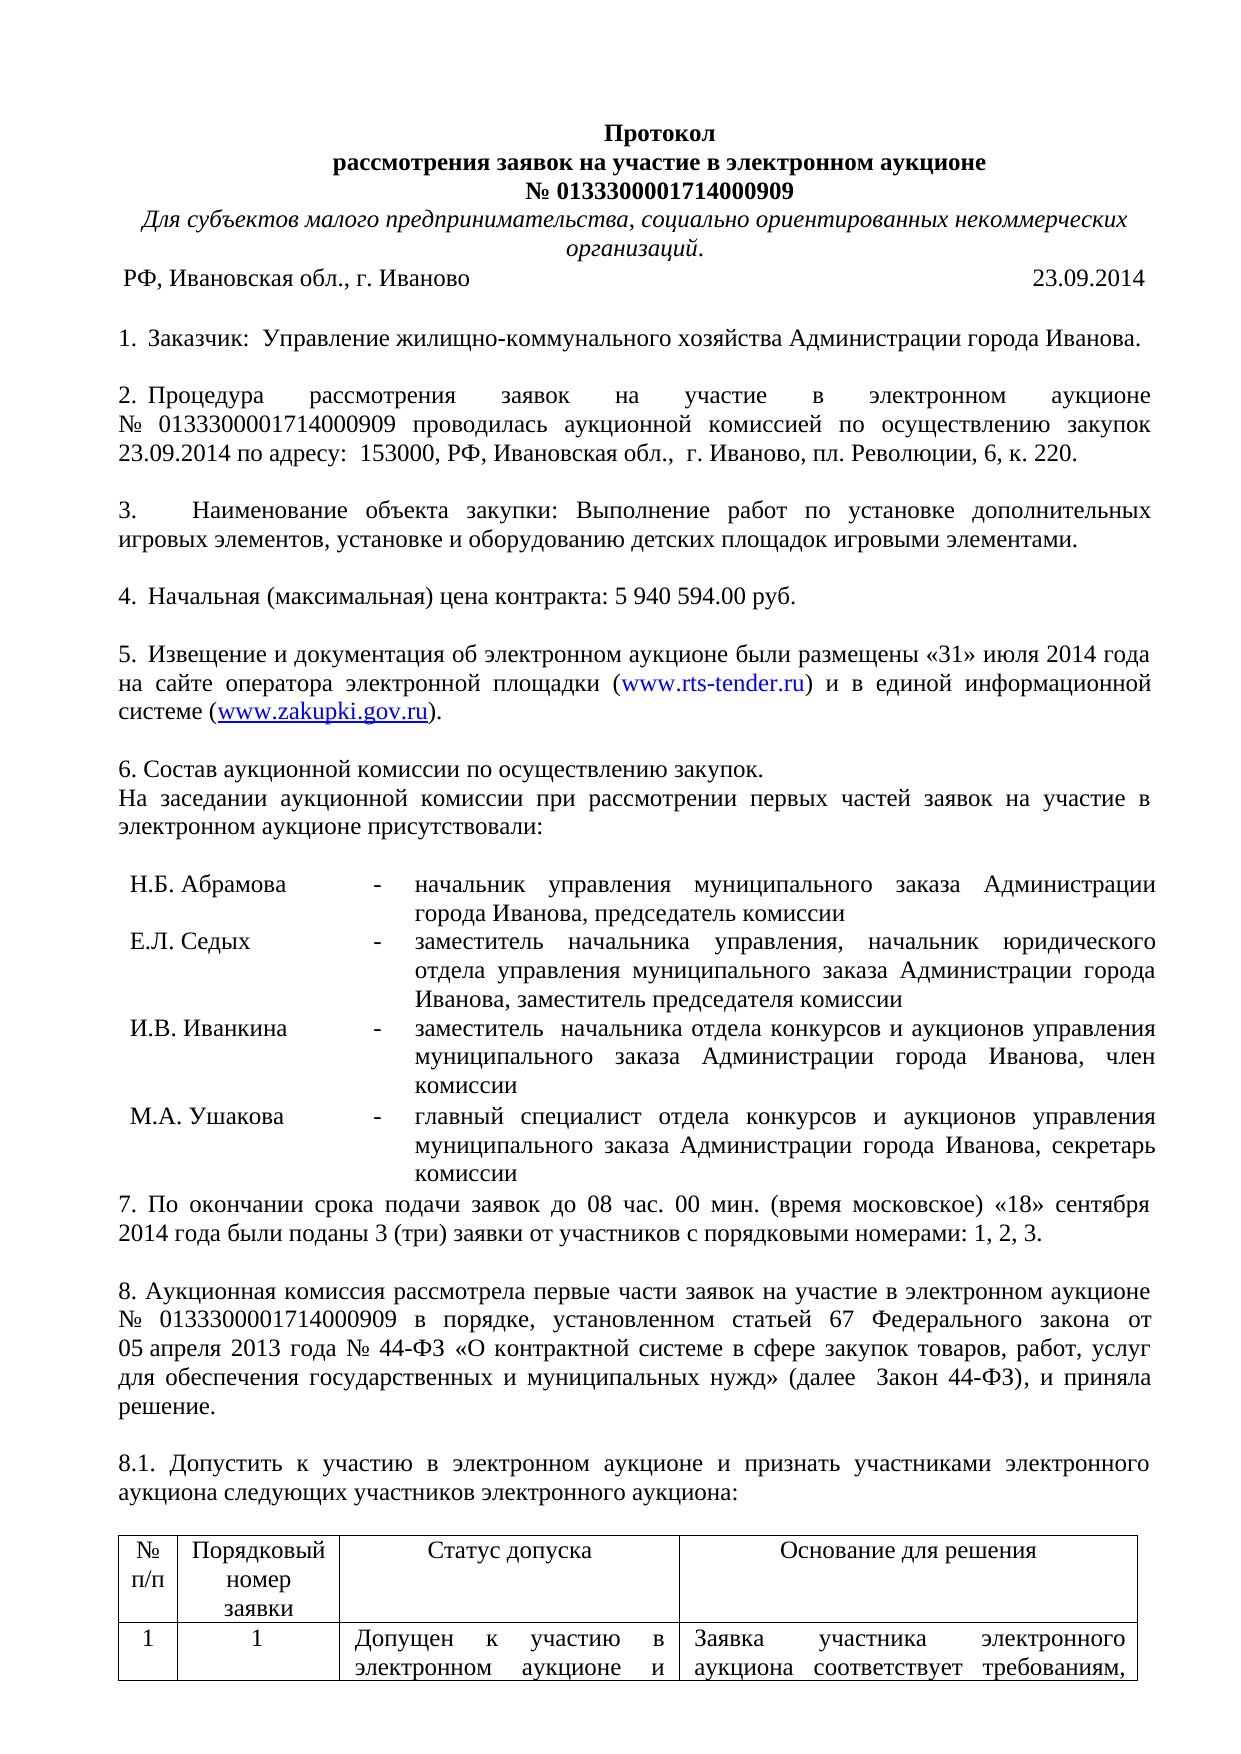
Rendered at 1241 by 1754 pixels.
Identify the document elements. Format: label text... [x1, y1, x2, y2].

text 8.1. Допустить к участию в электронном аукционе и признать участниками электронного аукциона следующих участников электронного аукциона: [118, 1448, 1152, 1506]
table_header начальник управления муниципального заказа Администрации города Иванова, председатель комиссии [403, 869, 1168, 926]
table_cell И.В. Иванкина [118, 1013, 362, 1101]
list Процедура рассмотрения заявок на участие в электронном аукционе № 0133300001714000909 проводилась аукционной комиссией по осуществлению закупок 23.09.2014 по адресу: 153000, РФ, Ивановская обл., г. Иваново, пл. Революции, 6, к. 220. [118, 380, 1152, 466]
table_header Основание для решения [680, 1536, 1137, 1622]
table_cell - [362, 1101, 403, 1189]
list Наименование объекта закупки: Выполнение работ по установке дополнительных игровых элементов, установке и оборудованию детских площадок игровыми элементами. [118, 495, 1152, 553]
table_header Н.Б. Абрамова [118, 869, 362, 926]
text Для субъектов малого предпринимательства, социально ориентированных некоммерческих организаций. [118, 204, 1152, 262]
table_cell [680, 1623, 1137, 1680]
table_header - [362, 869, 403, 926]
table_cell заместитель начальника отдела конкурсов и аукционов управления муниципального заказа Администрации города Иванова, член комиссии [403, 1013, 1168, 1101]
table_cell - [362, 1013, 403, 1101]
text № 0133300001714000909 [148, 176, 1171, 204]
list Начальная (максимальная) цена контракта: 5 940 594.00 руб. [118, 581, 1152, 610]
text 7. По окончании срока подачи заявок до 08 час. 00 мин. (время московское) «18» сентября 2014 года были поданы 3 (три) заявки от участников с порядковыми номерами: 1, 2, 3. [118, 1189, 1152, 1247]
table_header Порядковый номер заявки [178, 1536, 339, 1622]
text 8. Аукционная комиссия рассмотрела первые части заявок на участие в электронном аукционе № 0133300001714000909 в порядке, установленном статьей 67 Федерального закона от 05 апреля 2013 года № 44-ФЗ «О контрактной системе в сфере закупок товаров, работ, услуг для обеспечения государственных и муниципальных нужд» (далее Закон 44-ФЗ), и приняла решение. [118, 1276, 1152, 1419]
table_cell 1 [178, 1623, 339, 1680]
text 6. Состав аукционной комиссии по осуществлению закупок. [118, 754, 1152, 783]
table_cell Е.Л. Седых [118, 926, 362, 1013]
text На заседании аукционной комиссии при рассмотрении первых частей заявок на участие в электронном аукционе присутствовали: [118, 783, 1152, 840]
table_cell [340, 1623, 679, 1680]
table_cell главный специалист отдела конкурсов и аукционов управления муниципального заказа Администрации города Иванова, секретарь комиссии [403, 1101, 1168, 1189]
text рассмотрения заявок на участие в электронном аукционе [148, 147, 1171, 176]
table_cell 1 [119, 1623, 177, 1680]
table_header Статус допуска [340, 1536, 679, 1622]
table_cell заместитель начальника управления, начальник юридического отдела управления муниципального заказа Администрации города Иванова, заместитель председателя комиссии [403, 926, 1168, 1013]
list Извещение и документация об электронном аукционе были размещены «31» июля 2014 года на сайте оператора электронной площадки (www.rts-tender.ru) и в единой информационной системе (www.zakupki.gov.ru). [118, 639, 1152, 725]
table_cell М.А. Ушакова [118, 1101, 362, 1189]
table_header РФ, Ивановская обл., г. Иваново 23.09.2014 [121, 262, 1155, 294]
text Протокол [148, 118, 1171, 147]
table_cell - [362, 926, 403, 1013]
table_header № п/п [119, 1536, 177, 1622]
list Заказчик: Управление жилищно-коммунального хозяйства Администрации города Иванова. [118, 323, 1152, 351]
